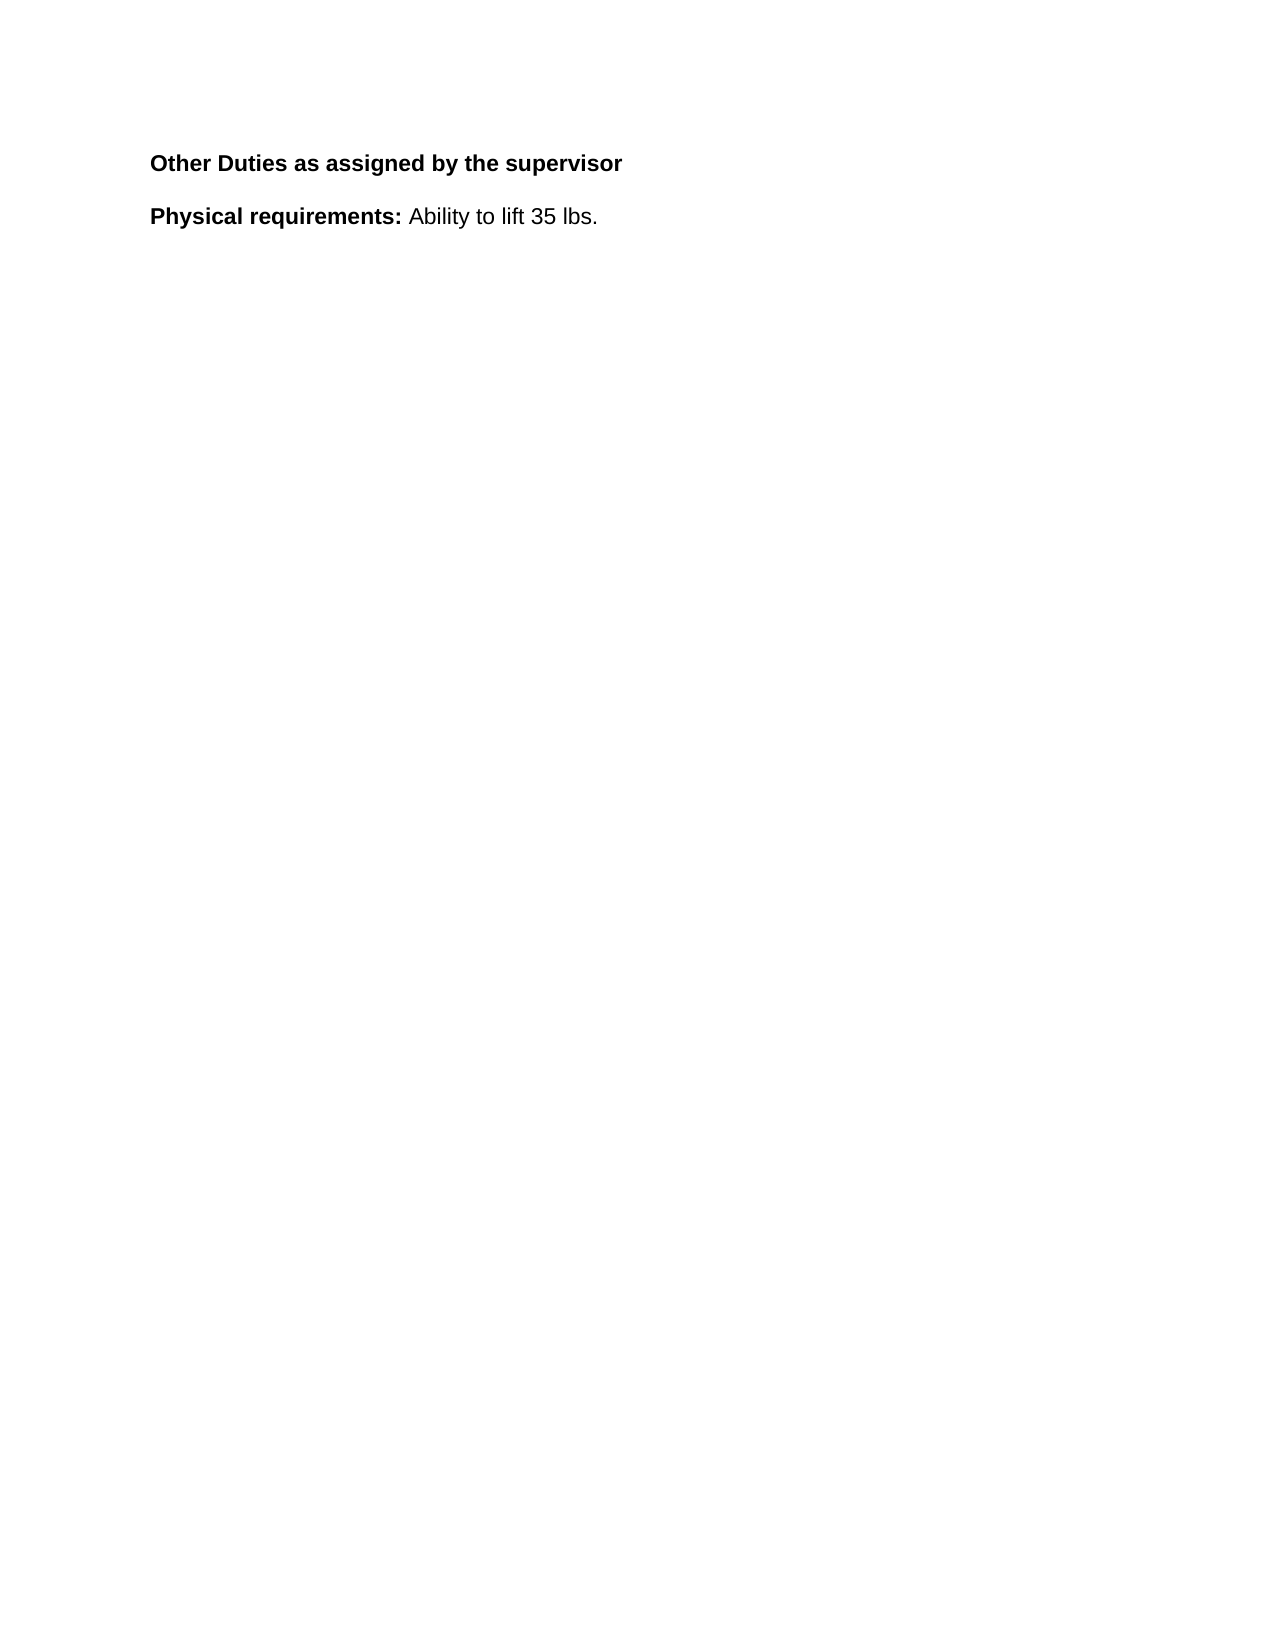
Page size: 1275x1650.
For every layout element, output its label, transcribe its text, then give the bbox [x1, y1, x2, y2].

text Physical requirements: Ability to lift 35 lbs. [150, 203, 1125, 229]
text Other Duties as assigned by the supervisor [150, 150, 1125, 176]
